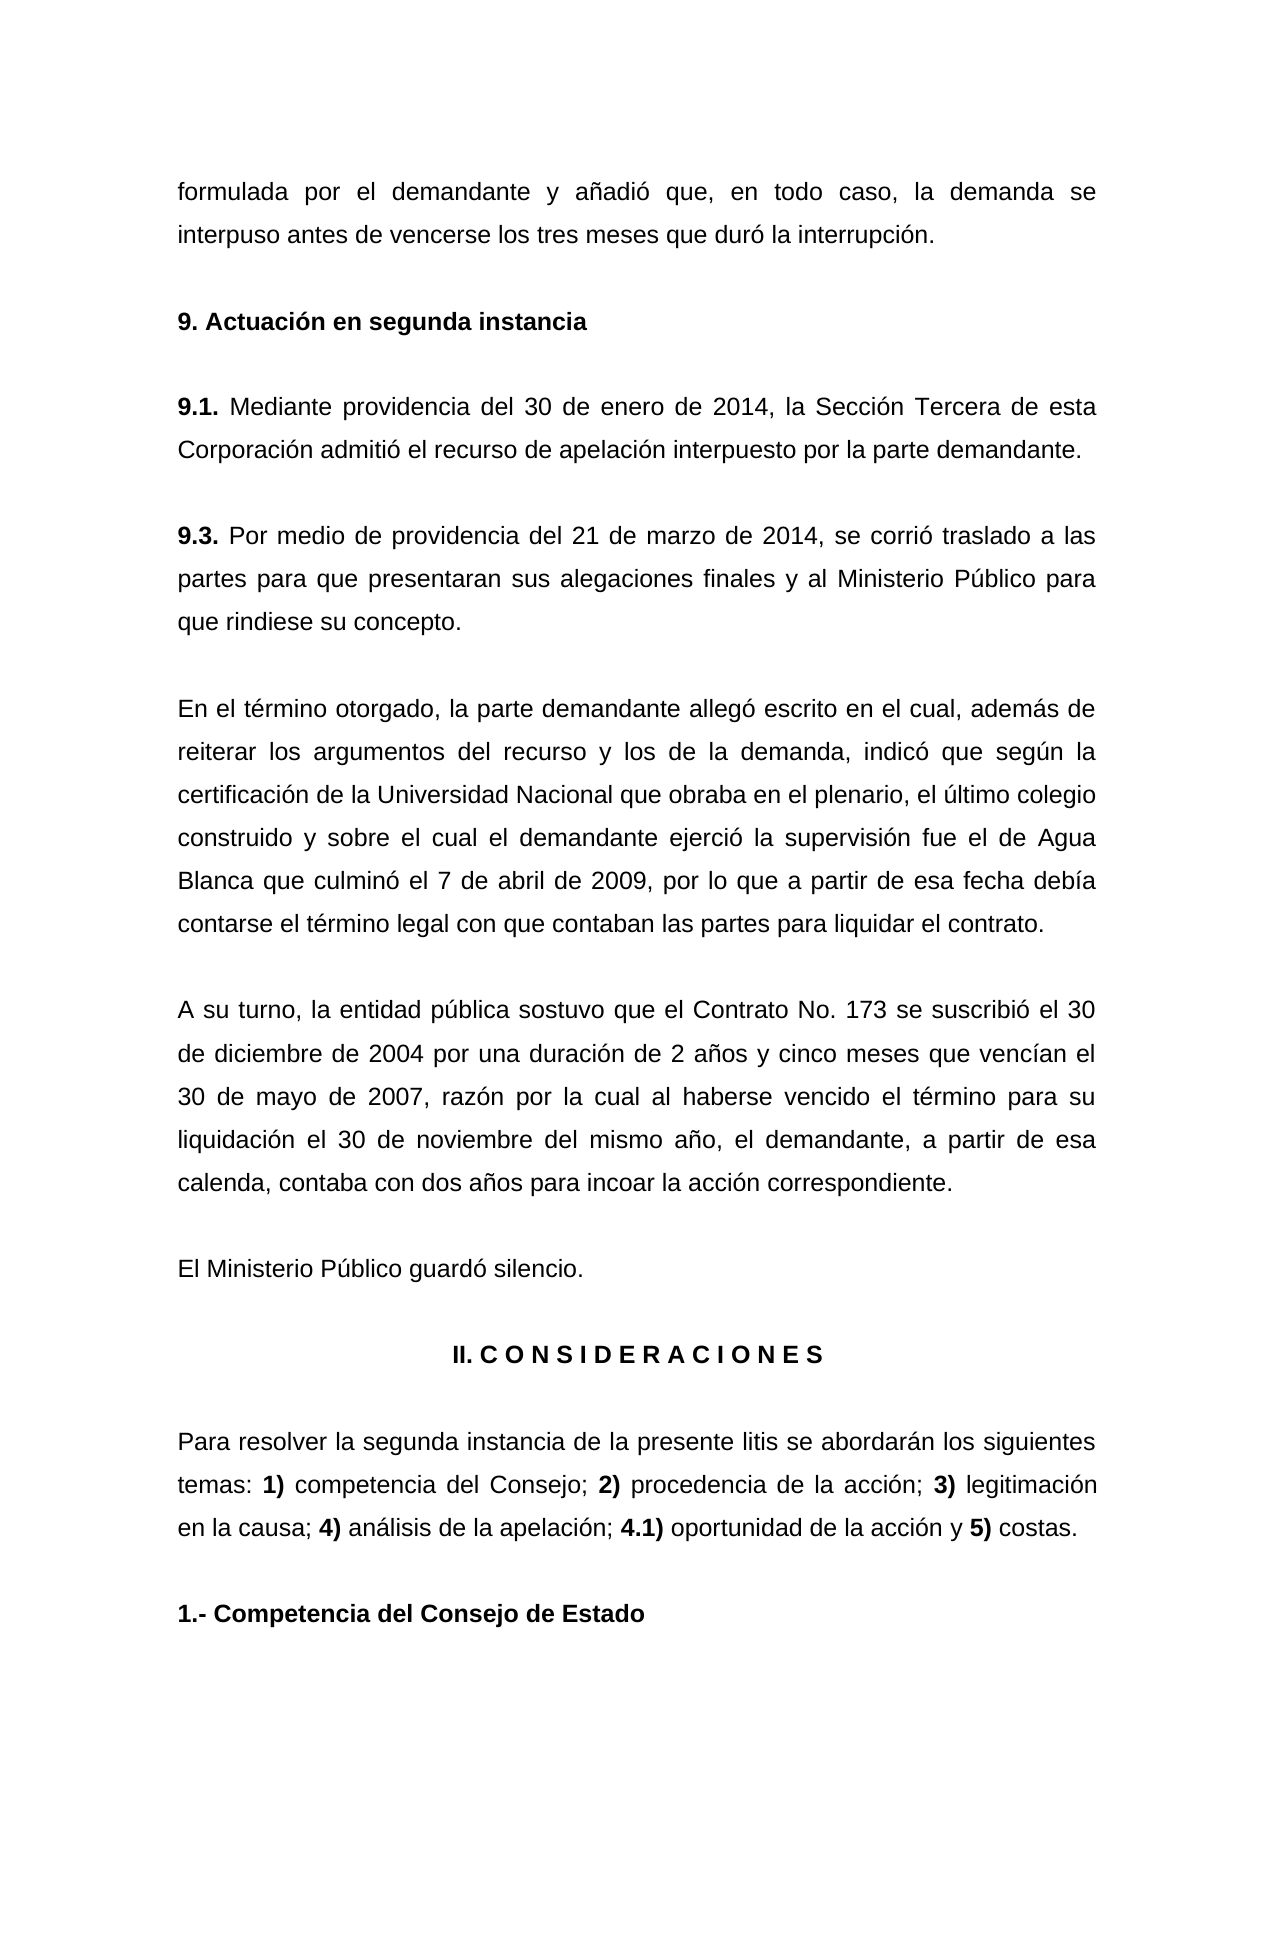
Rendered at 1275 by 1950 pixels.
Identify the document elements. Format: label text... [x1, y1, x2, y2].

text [177, 177, 1098, 249]
text A su turno, la entidad pública sostuvo que el Contrato No. 173 se suscribió el 30 de diciembre de 2004 por una duración de 2 años y cinco meses que vencían el 30 de mayo de 2007, razón por la cual al haberse vencido el término para su liquidación el 30 de noviembre del mismo año, el demandante, a partir de esa calenda, contaba con dos años para incoar la acción correspondiente. [177, 995, 1098, 1197]
text 1.- Competencia del Consejo de Estado [177, 1599, 1098, 1628]
text El Ministerio Público guardó silencio. [177, 1254, 1098, 1283]
text 9.3. Por medio de providencia del 21 de marzo de 2014, se corrió traslado a las partes para que presentaran sus alegaciones finales y al Ministerio Público para que rindiese su concepto. [177, 521, 1098, 636]
text II. C O N S I D E R A C I O N E S [177, 1340, 1098, 1369]
text En el término otorgado, la parte demandante allegó escrito en el cual, además de reiterar los argumentos del recurso y los de la demanda, indicó que según la certificación de la Universidad Nacional que obraba en el plenario, el último colegio construido y sobre el cual el demandante ejerció la supervisión fue el de Agua Blanca que culminó el 7 de abril de 2009, por lo que a partir de esa fecha debía contarse el término legal con que contaban las partes para liquidar el contrato. [177, 693, 1098, 938]
text Para resolver la segunda instancia de la presente litis se abordarán los siguientes temas: 1) competencia del Consejo; 2) procedencia de la acción; 3) legitimación en la causa; 4) análisis de la apelación; 4.1) oportunidad de la acción y 5) costas. [177, 1427, 1098, 1542]
text 9. Actuación en segunda instancia [177, 307, 1098, 335]
text 9.1. Mediante providencia del 30 de enero de 2014, la Sección Tercera de esta Corporación admitió el recurso de apelación interpuesto por la parte demandante. [177, 392, 1098, 463]
